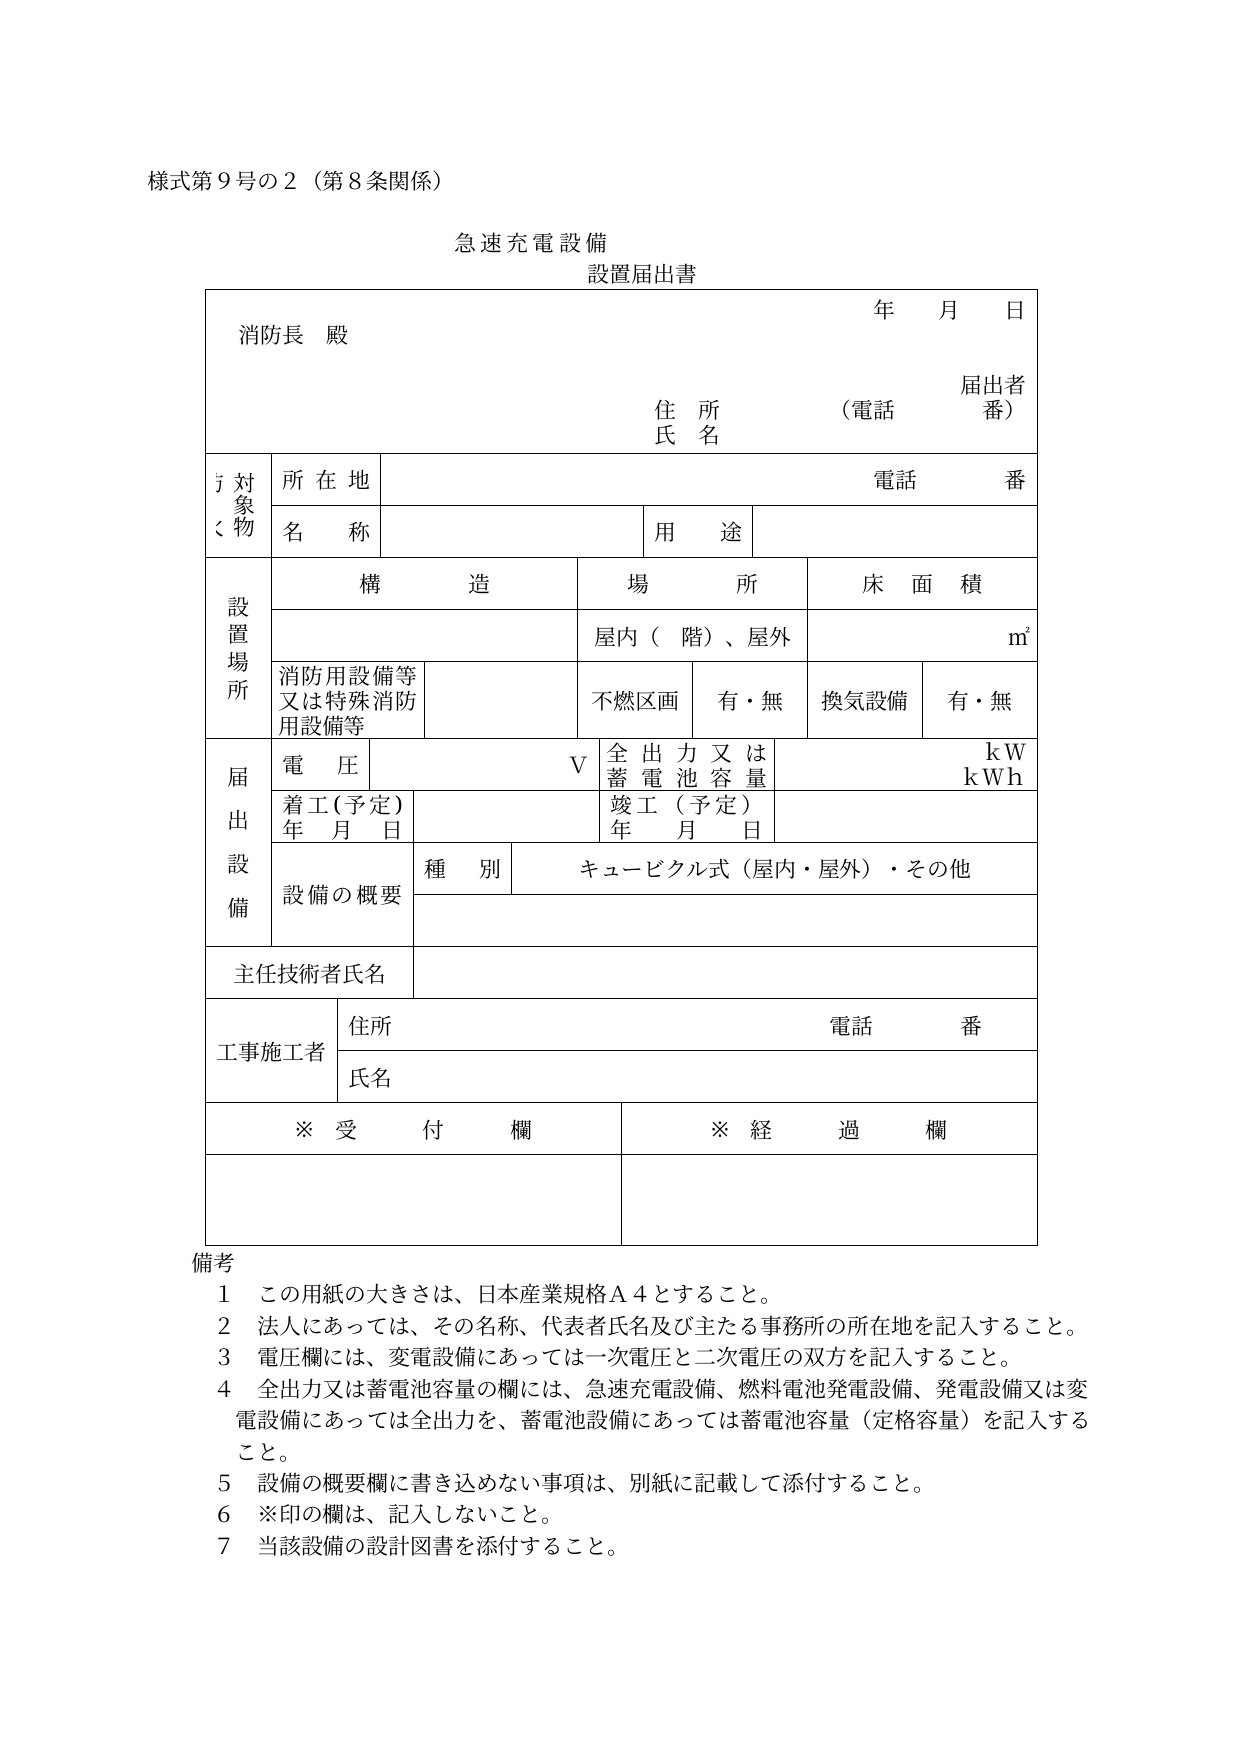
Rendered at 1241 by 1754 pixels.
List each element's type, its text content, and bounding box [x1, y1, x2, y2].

table_cell キュービクル式（屋内・屋外）・その他 [512, 843, 1037, 894]
table_cell 着工(予定) 年月日 [272, 791, 413, 842]
table_cell ※ 経 過 欄 [622, 1103, 1037, 1154]
table_cell 屋内（ 階）、屋外 [578, 610, 807, 661]
table_cell 有・無 [923, 662, 1037, 738]
table_cell 設備の概要 [272, 843, 413, 946]
table_cell 用途 [644, 506, 752, 557]
table_cell 全出力又は 蓄電池容量 [600, 739, 774, 790]
table_cell 有・無 [693, 662, 807, 738]
table_cell ※ 受 付 欄 [206, 1103, 621, 1154]
table_cell 床 面 積 [808, 558, 1037, 609]
table_cell 届 出 設 備 [206, 739, 271, 946]
table_cell 住所 電話 番 [338, 999, 1037, 1050]
table_cell [206, 1155, 621, 1245]
text １ この用紙の大きさは、日本産業規格Ａ４とすること。 [148, 1277, 1092, 1309]
text ６ ※印の欄は、記入しないこと。 [148, 1498, 1092, 1529]
table_cell ｋＷ ｋＷｈ [775, 739, 1037, 790]
table_cell [381, 506, 643, 557]
table_header 年 月 日 消防長 殿 届出者 住 所 （電話 番） 氏 名 印 [206, 290, 1037, 453]
table_cell 竣工（予定） 年月日 [600, 791, 774, 842]
text ５ 設備の概要欄に書き込めない事項は、別紙に記載して添付すること。 [148, 1466, 1092, 1498]
table_cell 対象物 防 火 [206, 454, 271, 557]
text ３ 電圧欄には、変電設備にあっては一次電圧と二次電圧の双方を記入すること。 [148, 1340, 1092, 1372]
table_cell 所在地 [272, 454, 380, 505]
table_cell [414, 947, 1037, 998]
text 備考 [148, 1246, 1092, 1277]
text 急速充電設備 [148, 226, 1092, 257]
text 様式第９号の２（第８条関係） [148, 164, 1092, 196]
text ２ 法人にあっては、その名称、代表者氏名及び主たる事務所の所在地を記入すること。 [148, 1309, 1092, 1340]
table_cell [622, 1155, 1037, 1245]
table_cell 構 造 [272, 558, 577, 609]
table_cell [414, 791, 599, 842]
text ４ 全出力又は蓄電池容量の欄には、急速充電設備、燃料電池発電設備、発電設備又は変電設備にあっては全出力を、蓄電池設備にあっては蓄電池容量（定格容量）を記入すること。 [148, 1372, 1092, 1466]
table_cell Ｖ [370, 739, 599, 790]
table_cell 種別 [414, 843, 511, 894]
table_cell 設 置 場 所 [206, 558, 271, 738]
text ７ 当該設備の設計図書を添付すること。 [148, 1529, 1092, 1561]
table_cell 氏名 [338, 1051, 1037, 1102]
table_cell [425, 662, 577, 738]
table_cell [272, 610, 577, 661]
table_cell 不燃区画 [578, 662, 692, 738]
table_cell ㎡ [808, 610, 1037, 661]
text 燃料電池発電設備発電設備変電設備蓄電池設備 設置届出書 [148, 257, 1092, 289]
table_cell [414, 895, 1037, 946]
table_cell 主任技術者氏名 [206, 947, 413, 998]
table_cell 換気設備 [808, 662, 922, 738]
table_cell [753, 506, 1037, 557]
table_cell 電話 番 [381, 454, 1037, 505]
table_cell 名称 [272, 506, 380, 557]
table_cell 消防用設備等又は特殊消防用設備等 [272, 662, 424, 738]
table_cell 工事施工者 [206, 999, 337, 1102]
table_cell 場 所 [578, 558, 807, 609]
table_cell 電圧 [272, 739, 369, 790]
table_cell [775, 791, 1037, 842]
